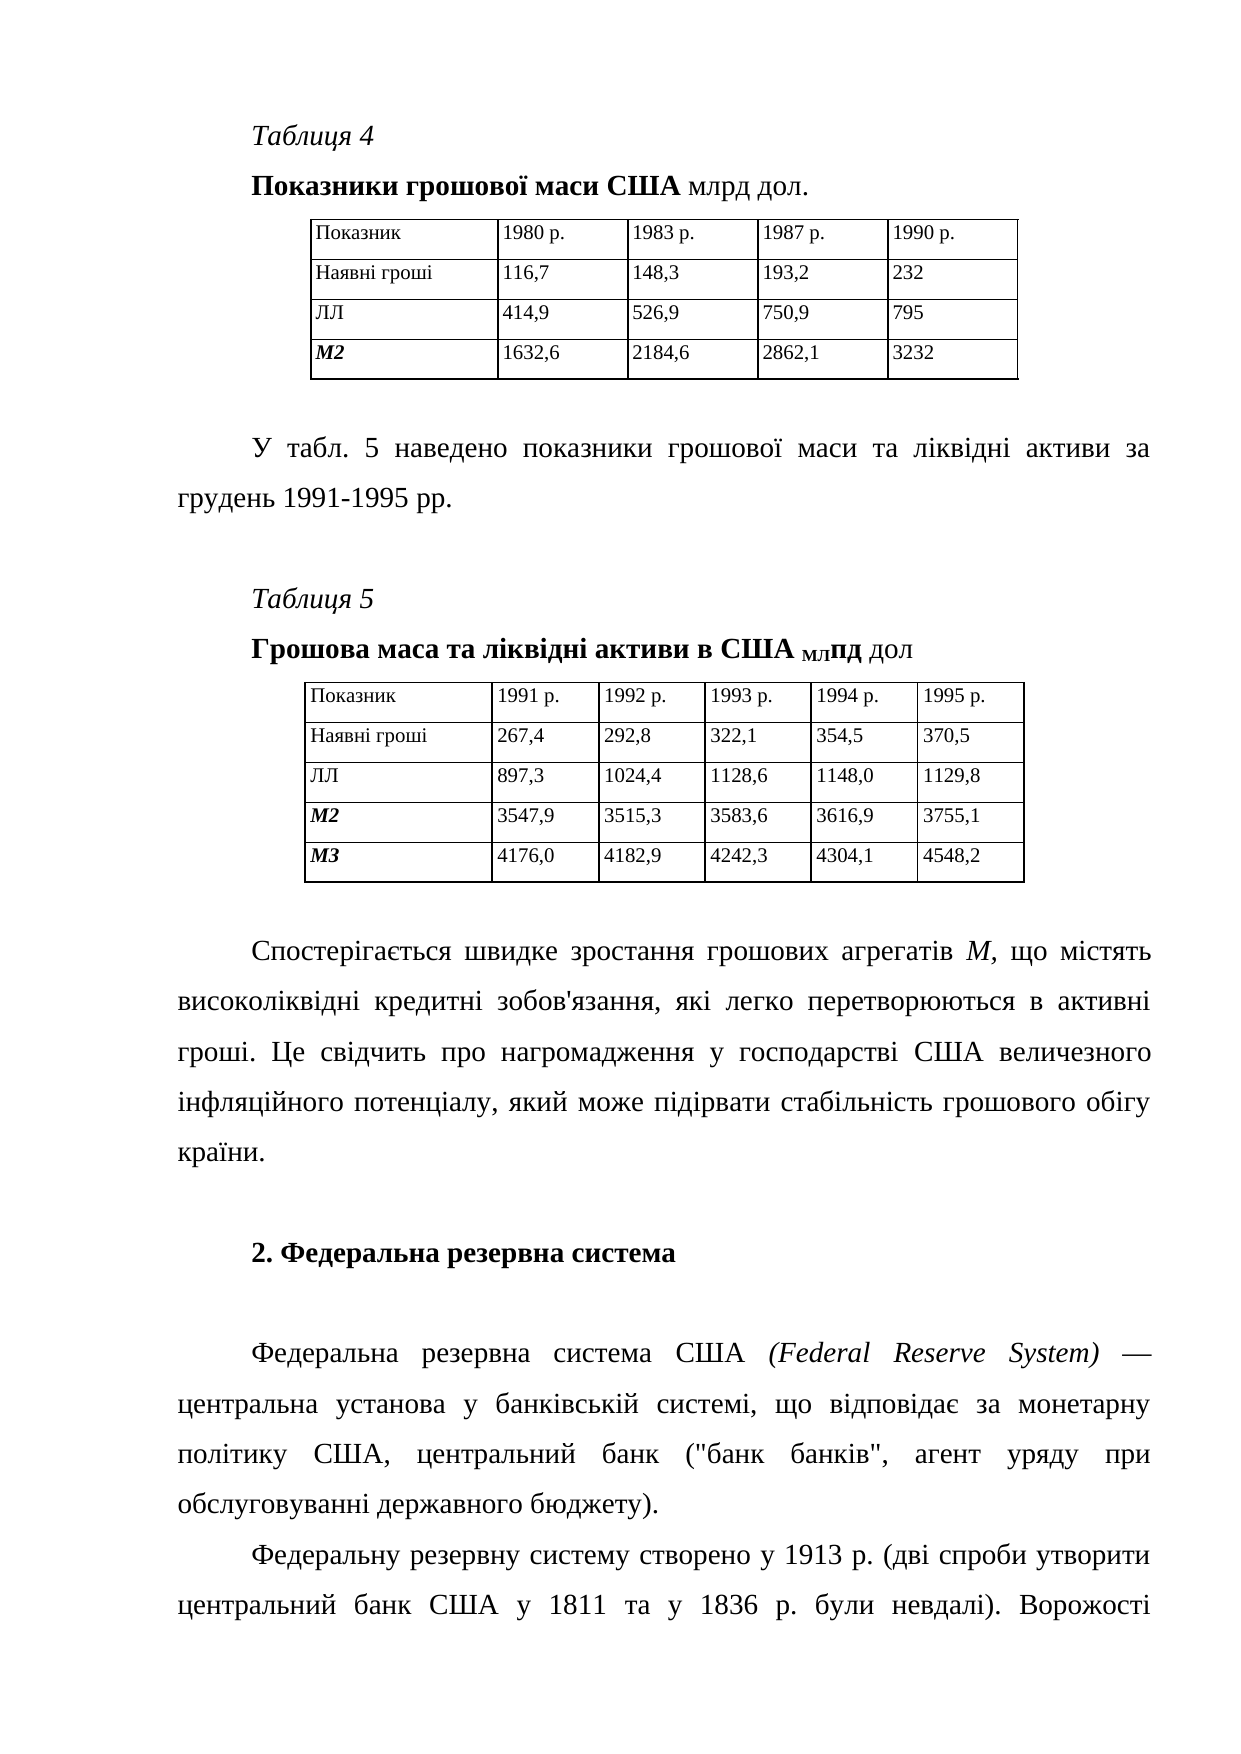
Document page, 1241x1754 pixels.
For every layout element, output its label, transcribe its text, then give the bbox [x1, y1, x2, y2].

text Показники грошової маси США млрд дол. [177, 168, 1152, 202]
table_cell 795 [889, 300, 1017, 338]
table_cell 1128,6 [706, 763, 810, 801]
table_cell 370,5 [918, 723, 1023, 762]
table_cell 354,5 [812, 723, 917, 762]
table_cell 116,7 [499, 260, 627, 298]
table_header 1990 р. [889, 220, 1017, 259]
table_header 1993 р. [706, 683, 810, 722]
table_cell 193,2 [759, 260, 887, 298]
table_cell Наявні гроші [306, 723, 491, 762]
table_cell 3547,9 [493, 803, 598, 841]
table_cell 3232 [889, 340, 1017, 378]
table_header 1980 р. [499, 220, 627, 259]
table_cell 232 [889, 260, 1017, 298]
table_cell 1632,6 [499, 340, 627, 378]
table_header 1995 р. [918, 683, 1023, 722]
table_header 1987 р. [759, 220, 887, 259]
table_cell 3583,6 [706, 803, 810, 841]
table_header 1991 р. [493, 683, 598, 722]
table_cell ЛЛ [312, 300, 497, 338]
table_header 1983 р. [629, 220, 757, 259]
text Таблиця 5 [177, 581, 1152, 615]
text Грошова маса та ліквідні активи в США МЛпд дол [177, 631, 1152, 665]
table_cell 267,4 [493, 723, 598, 762]
table_cell 4176,0 [493, 843, 598, 881]
table_header 1992 р. [600, 683, 704, 722]
table_cell М2 [306, 803, 491, 841]
text Таблиця 4 [177, 118, 1152, 152]
table_cell 4304,1 [812, 843, 917, 881]
text Спостерігається швидке зростання грошових агрегатів М, що містять високоліквідні кредитні зобов'язання, які легко перетворюються в активні гроші. Це свідчить про нагромадження у господарстві США величезного інфляційного потенціалу, який може підірвати стабільність грошового обігу країни. [177, 933, 1152, 1168]
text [177, 1537, 1152, 1621]
table_cell 1024,4 [600, 763, 704, 801]
table_header Показник [312, 220, 497, 259]
table_cell Наявні гроші [312, 260, 497, 298]
table_cell 526,9 [629, 300, 757, 338]
table_cell 148,3 [629, 260, 757, 298]
table_cell 3616,9 [812, 803, 917, 841]
table_cell 2862,1 [759, 340, 887, 378]
table_cell 322,1 [706, 723, 810, 762]
table_cell М2 [312, 340, 497, 378]
table_cell 2184,6 [629, 340, 757, 378]
text Федеральна резервна система США (Federal Reserve System) — центральна установа у банківській системі, що відповідає за монетарну політику США, центральний банк ("банк банків", агент уряду при обслуговуванні державного бюджету). [177, 1336, 1152, 1520]
table_cell 414,9 [499, 300, 627, 338]
table_cell 750,9 [759, 300, 887, 338]
table_header 1994 р. [812, 683, 917, 722]
table_cell 4242,3 [706, 843, 810, 881]
table_cell 3515,3 [600, 803, 704, 841]
subtitle 2. Федеральна резервна система [177, 1235, 1152, 1268]
table_cell 4182,9 [600, 843, 704, 881]
table_cell 1129,8 [918, 763, 1023, 801]
text У табл. 5 наведено показники грошової маси та ліквідні активи за грудень 1991-1995 pp. [177, 430, 1152, 514]
table_cell МЗ [306, 843, 491, 881]
table_cell 897,3 [493, 763, 598, 801]
table_cell 292,8 [600, 723, 704, 762]
table_header Показник [306, 683, 491, 722]
table_cell 4548,2 [918, 843, 1023, 881]
table_cell 1148,0 [812, 763, 917, 801]
table_cell ЛЛ [306, 763, 491, 801]
table_cell 3755,1 [918, 803, 1023, 841]
